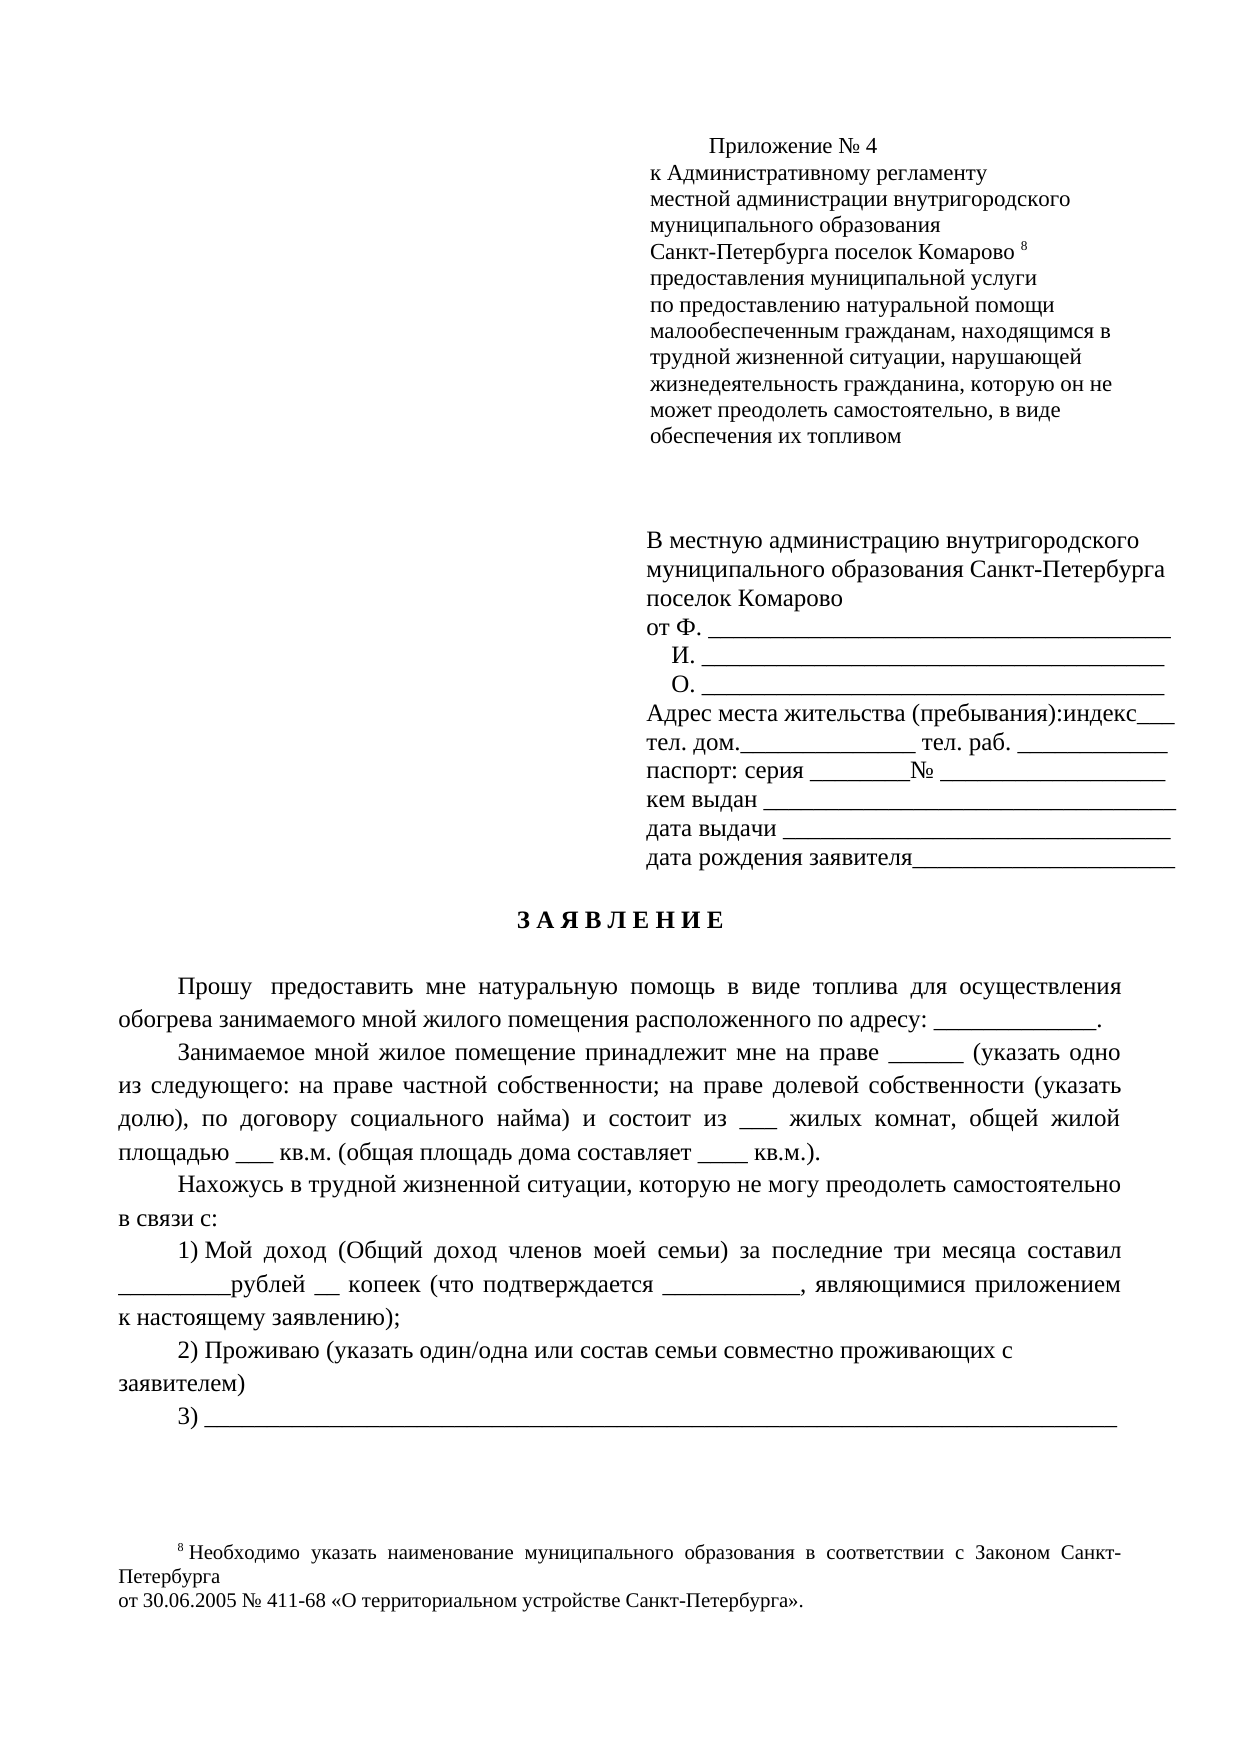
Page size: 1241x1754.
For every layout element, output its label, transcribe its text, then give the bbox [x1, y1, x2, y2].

text по предоставлению натуральной помощи малообеспеченным гражданам, находящимся в трудной жизненной ситуации, нарушающей жизнедеятельность гражданина, которую он не может преодолеть самостоятельно, в виде обеспечения их топливом [650, 291, 1122, 449]
text З А Я В Л Е Н И Е [118, 905, 1122, 934]
text Приложение № 4 [650, 132, 1122, 159]
table_header В местную администрацию внутригородского муниципального образования Санкт-Петербурга поселок Комарово от Ф. _____________________________________ И. _____________________________________ О. _____________________________________ Адрес места жительства (пребывания):индекс___ тел. дом.______________ тел. раб. ____________ паспорт: серия ________№ __________________ кем выдан _________________________________ дата выдачи _______________________________ дата рождения заявителя_____________________ [524, 501, 1202, 905]
text 3) _________________________________________________________________________ [118, 1401, 1122, 1429]
text к Административному регламенту [650, 159, 1122, 185]
text Санкт-Петербурга поселок Комарово предоставления муниципальной услуги [650, 238, 1122, 291]
text Занимаемое мной жилое помещение принадлежит мне на праве ______ (указать одно из следующего: на праве частной собственности; на праве долевой собственности (указать долю), по договору социального найма) и состоит из ___ жилых комнат, общей жилой площадью ___ кв.м. (общая площадь дома составляет ____ кв.м.). [118, 1037, 1122, 1165]
text местной администрации внутригородского муниципального образования [650, 185, 1122, 238]
text 2) Проживаю (указать один/одна или состав семьи совместно проживающих с заявителем) [118, 1335, 1122, 1396]
text 1) Мой доход (Общий доход членов моей семьи) за последние три месяца составил _________рублей __ копеек (что подтверждается ___________, являющимися приложением к настоящему заявлению); [118, 1236, 1122, 1330]
text Нахожусь в трудной жизненной ситуации, которую не могу преодолеть самостоятельно в связи с: [118, 1169, 1122, 1231]
text Прошу предоставить мне натуральную помощь в виде топлива для осуществления обогрева занимаемого мной жилого помещения расположенного по адресу: _____________. [118, 971, 1122, 1033]
